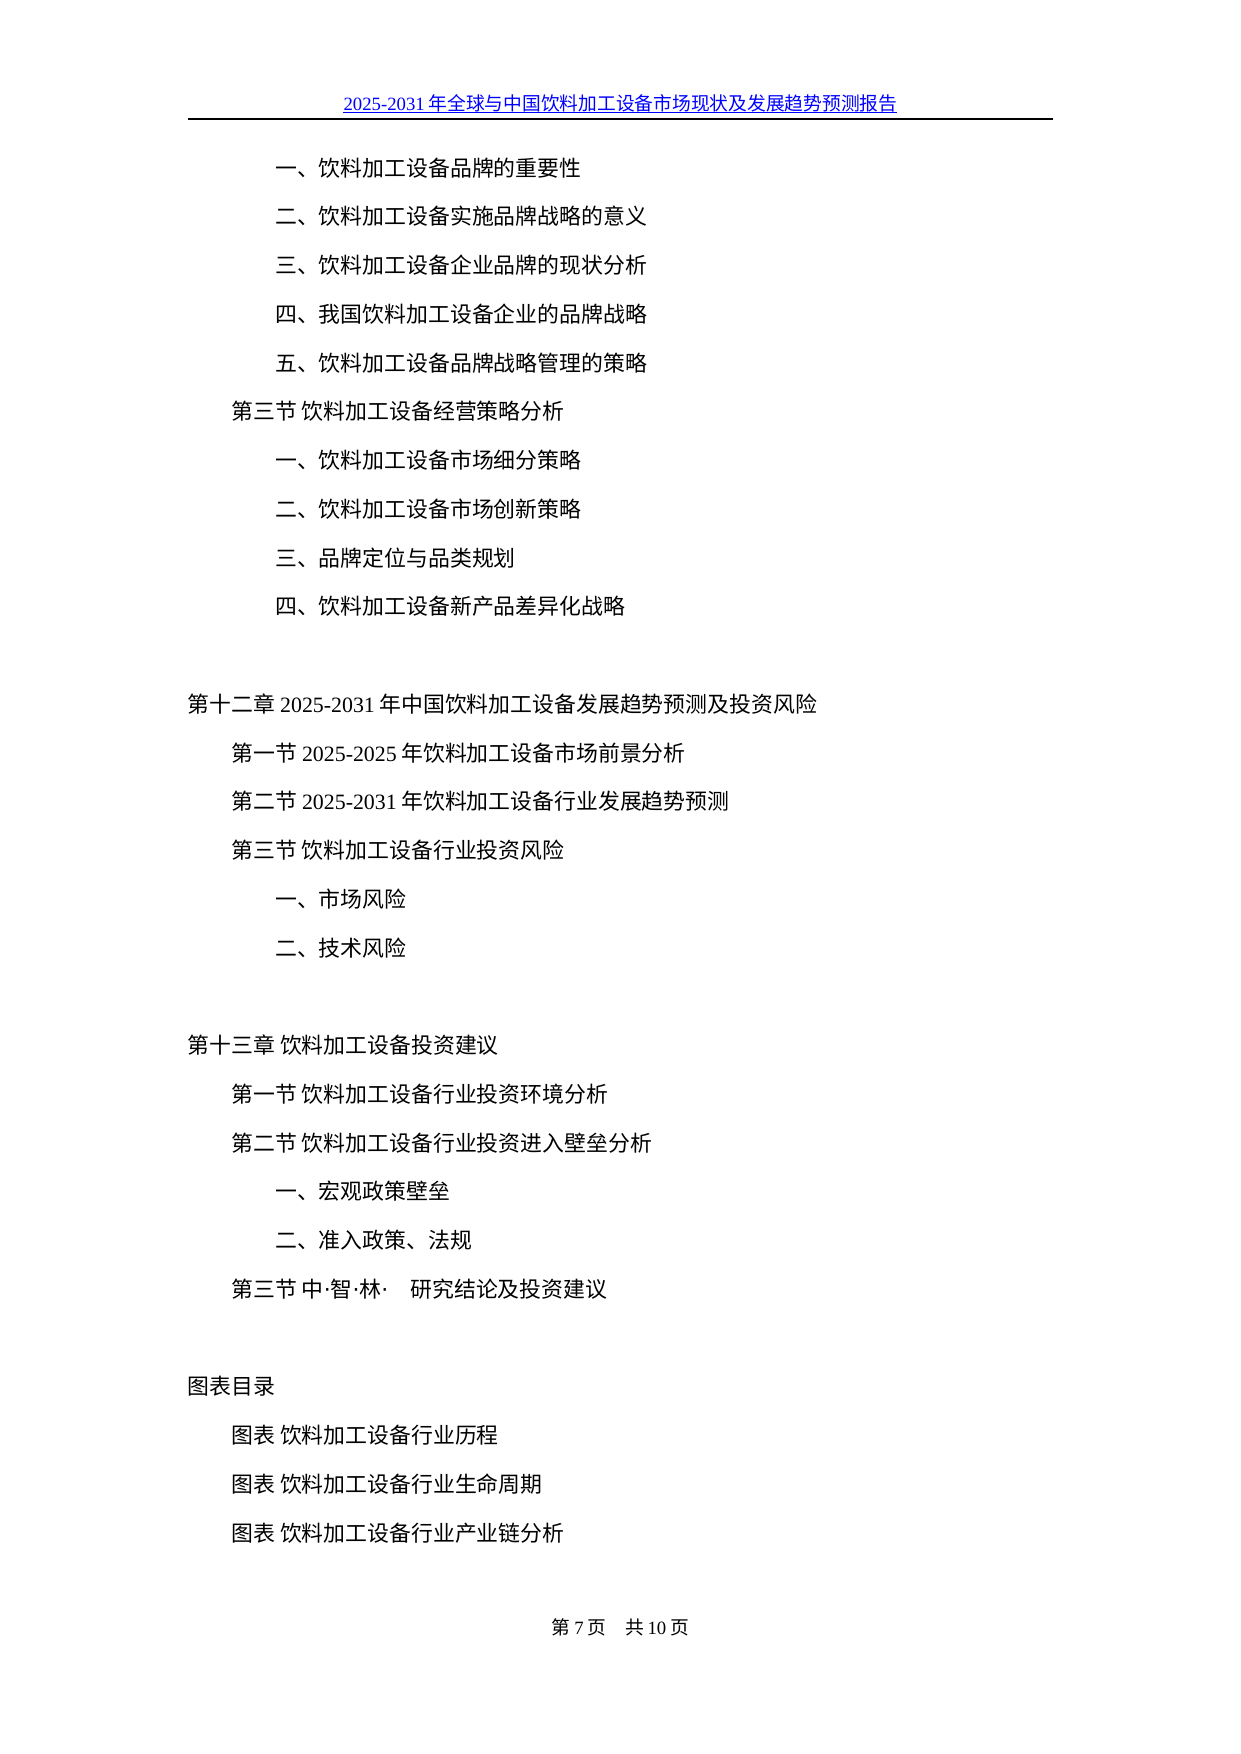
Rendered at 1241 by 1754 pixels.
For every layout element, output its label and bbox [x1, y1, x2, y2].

text [187, 150, 1053, 1548]
